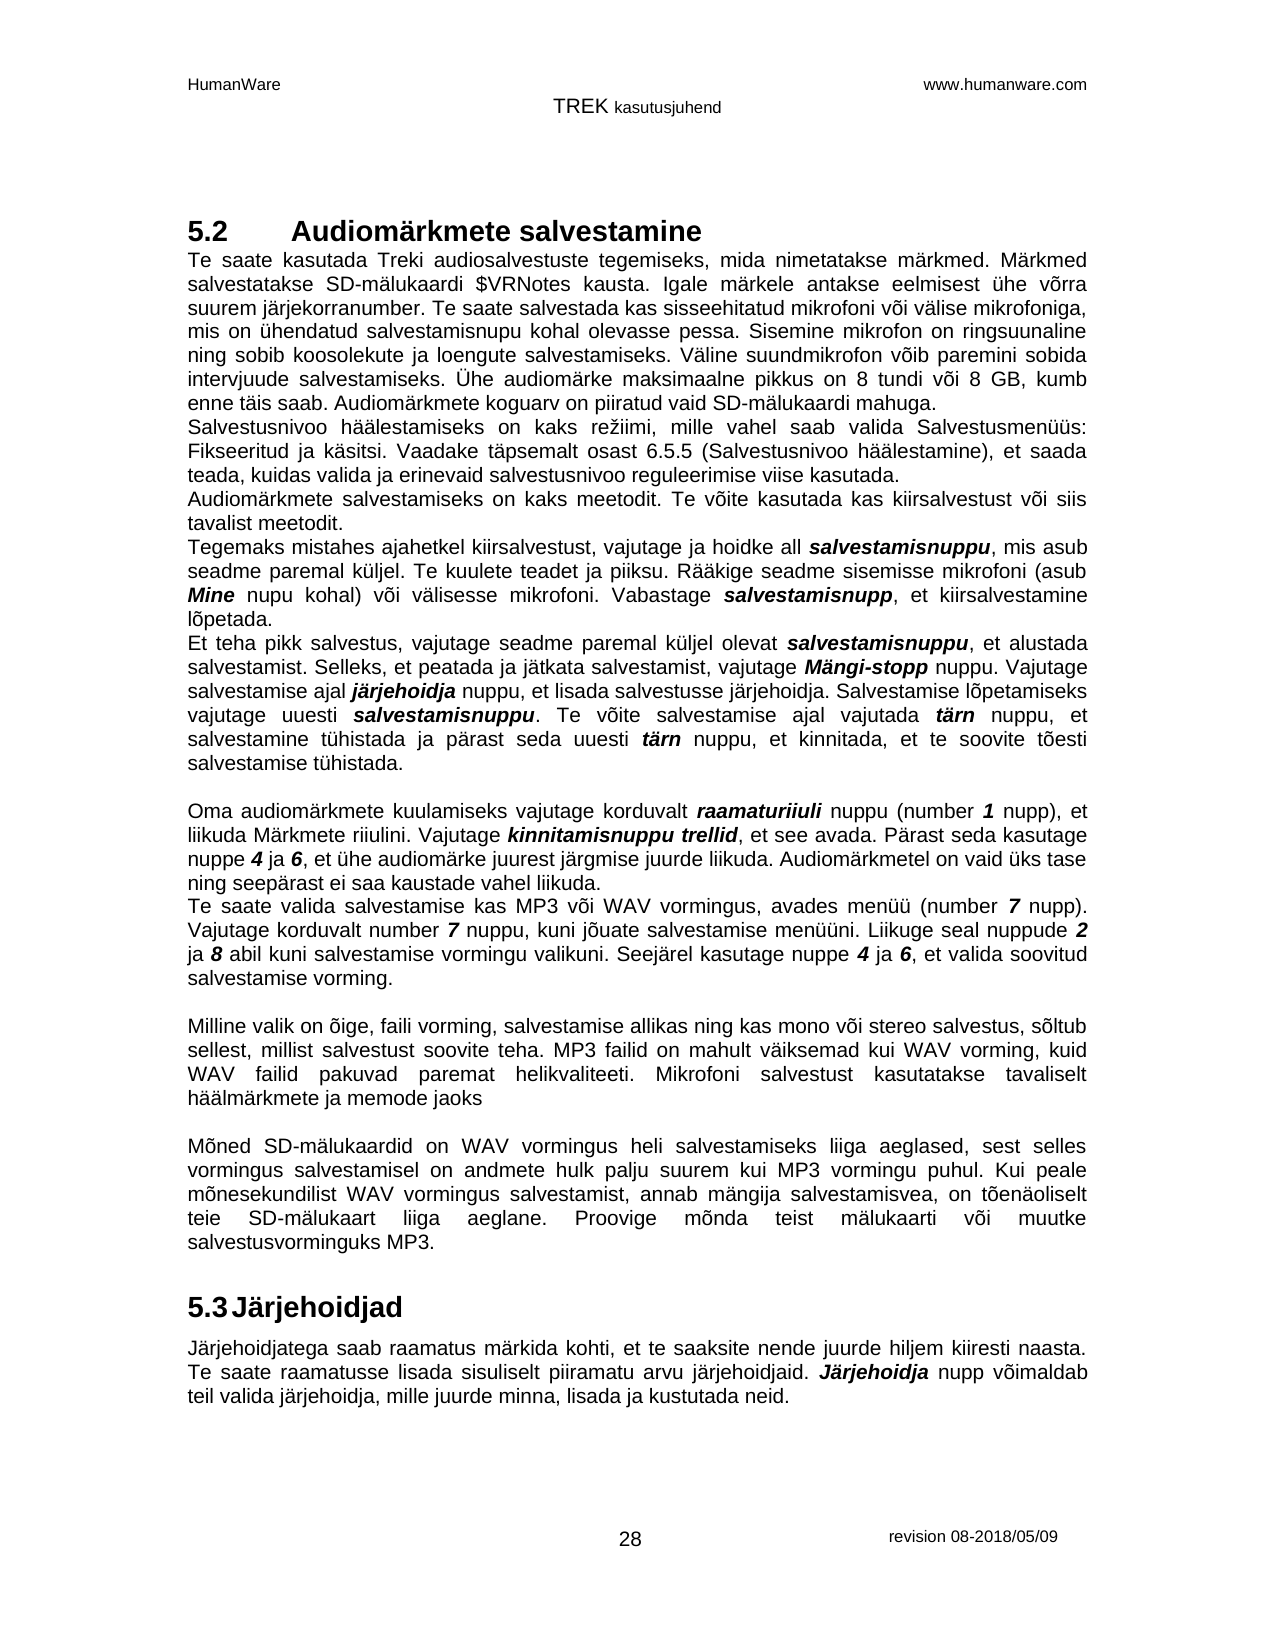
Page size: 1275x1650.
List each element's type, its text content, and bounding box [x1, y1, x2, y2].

text Milline valik on õige, faili vorming, salvestamise allikas ning kas mono või stereo salvestus, sõltub sellest, millist salvestust soovite teha. MP3 failid on mahult väiksemad kui WAV vorming, kuid WAV failid pakuvad paremat helikvaliteeti. Mikrofoni salvestust kasutatakse tavaliselt häälmärkmete ja memode jaoks [187, 1014, 1088, 1110]
text Audiomärkmete salvestamiseks on kaks meetodit. Te võite kasutada kas kiirsalvestust või siis tavalist meetodit. [187, 487, 1088, 535]
text Et teha pikk salvestus, vajutage seadme paremal küljel olevat salvestamisnuppu, et alustada salvestamist. Selleks, et peatada ja jätkata salvestamist, vajutage Mängi-stopp nuppu. Vajutage salvestamise ajal järjehoidja nuppu, et lisada salvestusse järjehoidja. Salvestamise lõpetamiseks vajutage uuesti salvestamisnuppu. Te võite salvestamise ajal vajutada tärn nuppu, et salvestamine tühistada ja pärast seda uuesti tärn nuppu, et kinnitada, et te soovite tõesti salvestamise tühistada. [187, 631, 1088, 774]
text Salvestusnivoo häälestamiseks on kaks režiimi, mille vahel saab valida Salvestusmenüüs: Fikseeritud ja käsitsi. Vaadake täpsemalt osast 6.5.5 (Salvestusnivoo häälestamine), et saada teada, kuidas valida ja erinevaid salvestusnivoo reguleerimise viise kasutada. [187, 415, 1088, 487]
text Oma audiomärkmete kuulamiseks vajutage korduvalt raamaturiiuli nuppu (number 1 nupp), et liikuda Märkmete riiulini. Vajutage kinnitamisnuppu trellid, et see avada. Pärast seda kasutage nuppe 4 ja 6, et ühe audiomärke juurest järgmise juurde liikuda. Audiomärkmetel on vaid üks tase ning seepärast ei saa kaustade vahel liikuda. [187, 798, 1088, 894]
text Te saate kasutada Treki audiosalvestuste tegemiseks, mida nimetatakse märkmed. Märkmed salvestatakse SD-mälukaardi $VRNotes kausta. Igale märkele antakse eelmisest ühe võrra suurem järjekorranumber. Te saate salvestada kas sisseehitatud mikrofoni või välise mikrofoniga, mis on ühendatud salvestamisnupu kohal olevasse pessa. Sisemine mikrofon on ringsuunaline ning sobib koosolekute ja loengute salvestamiseks. Väline suundmikrofon võib paremini sobida intervjuude salvestamiseks. Ühe audiomärke maksimaalne pikkus on 8 tundi või 8 GB, kumb enne täis saab. Audiomärkmete koguarv on piiratud vaid SD-mälukaardi mahuga. [187, 247, 1088, 415]
text Te saate valida salvestamise kas MP3 või WAV vormingus, avades menüü (number 7 nupp). Vajutage korduvalt number 7 nuppu, kuni jõuate salvestamise menüüni. Liikuge seal nuppude 2 ja 8 abil kuni salvestamise vormingu valikuni. Seejärel kasutage nuppe 4 ja 6, et valida soovitud salvestamise vorming. [187, 894, 1088, 990]
subtitle Järjehoidjad [187, 1290, 1088, 1324]
text Järjehoidjatega saab raamatus märkida kohti, et te saaksite nende juurde hiljem kiiresti naasta. Te saate raamatusse lisada sisuliselt piiramatu arvu järjehoidjaid. Järjehoidja nupp võimaldab teil valida järjehoidja, mille juurde minna, lisada ja kustutada neid. [187, 1336, 1088, 1408]
subtitle Audiomärkmete salvestamine [187, 214, 1088, 247]
text Mõned SD-mälukaardid on WAV vormingus heli salvestamiseks liiga aeglased, sest selles vormingus salvestamisel on andmete hulk palju suurem kui MP3 vormingu puhul. Kui peale mõnesekundilist WAV vormingus salvestamist, annab mängija salvestamisvea, on tõenäoliselt teie SD-mälukaart liiga aeglane. Proovige mõnda teist mälukaarti või muutke salvestusvorminguks MP3. [187, 1134, 1088, 1254]
text Tegemaks mistahes ajahetkel kiirsalvestust, vajutage ja hoidke all salvestamisnuppu, mis asub seadme paremal küljel. Te kuulete teadet ja piiksu. Rääkige seadme sisemisse mikrofoni (asub Mine nupu kohal) või välisesse mikrofoni. Vabastage salvestamisnupp, et kiirsalvestamine lõpetada. [187, 535, 1088, 631]
